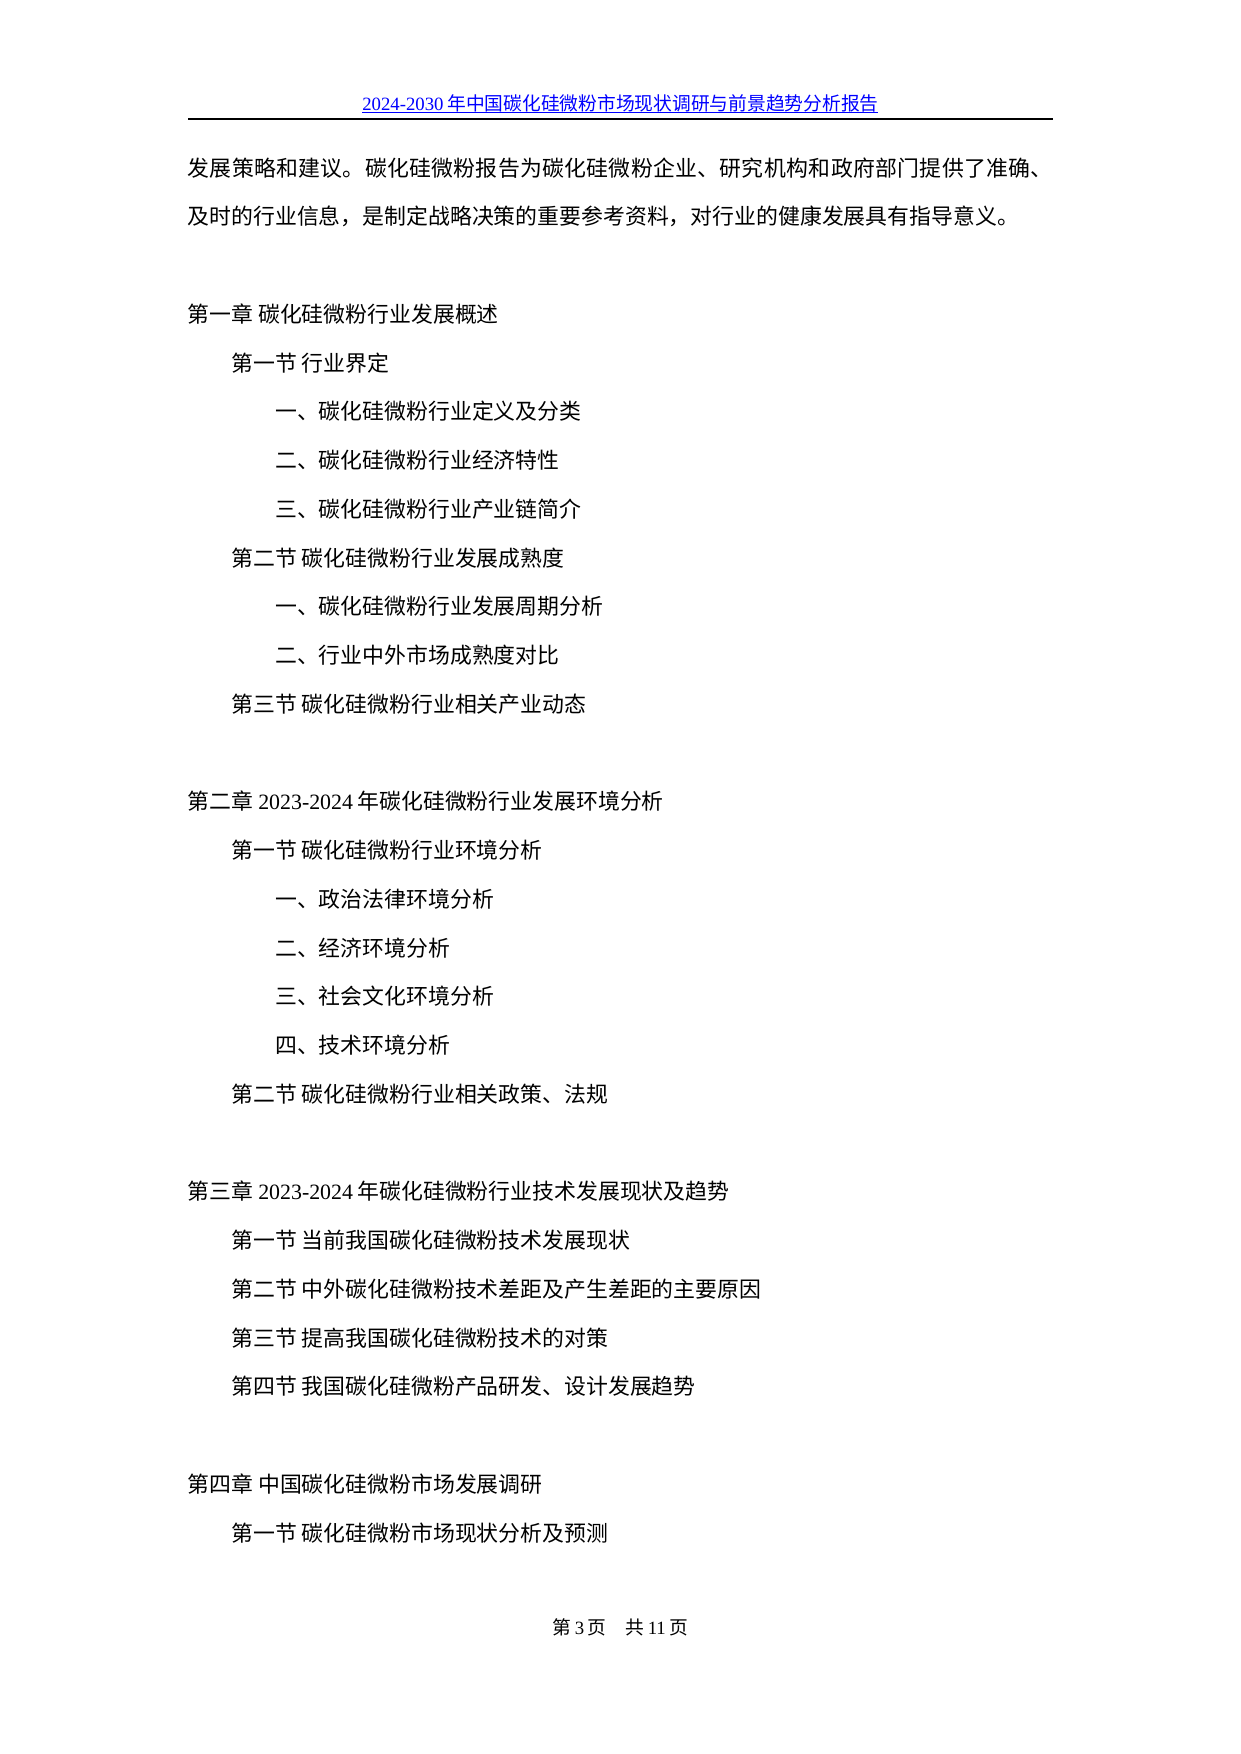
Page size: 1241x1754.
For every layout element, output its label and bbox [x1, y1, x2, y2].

text [187, 150, 1053, 1548]
